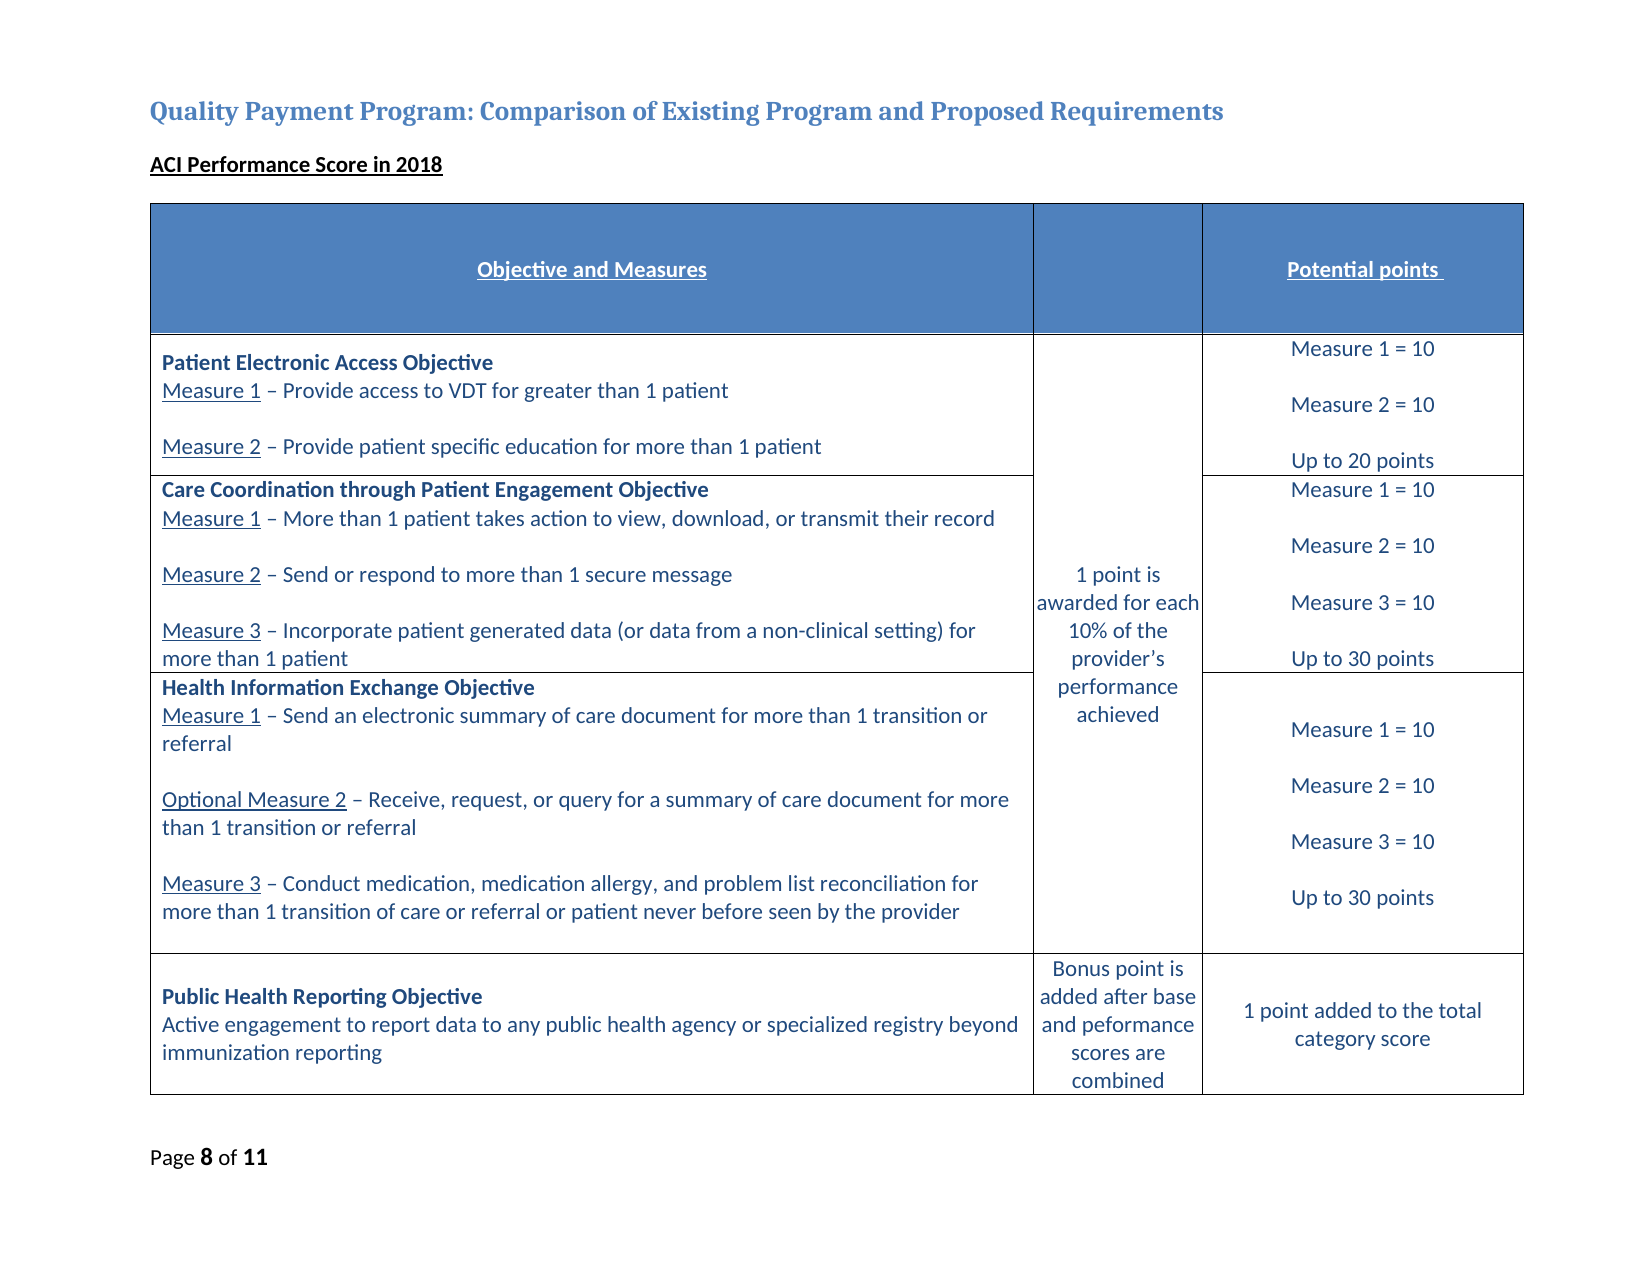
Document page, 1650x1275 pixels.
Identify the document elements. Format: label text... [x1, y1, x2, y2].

table_cell Measure 1 = 10 Measure 2 = 10 Measure 3 = 10 Up to 30 points [1203, 476, 1523, 672]
table_cell 1 point is awarded for each 10% of the provider’s performance achieved [1034, 335, 1202, 953]
text ACI Performance Score in 2018 [150, 150, 1500, 178]
table_cell Patient Electronic Access Objective Measure 1 – Provide access to VDT for greater than 1 patient Measure 2 – Provide patient specific education for more than 1 patient [151, 335, 1033, 474]
table_cell Health Information Exchange Objective Measure 1 – Send an electronic summary of care document for more than 1 transition or referral Optional Measure 2 – Receive, request, or query for a summary of care document for more than 1 transition or referral Measure 3 – Conduct medication, medication allergy, and problem list reconciliation for more than 1 transition of care or referral or patient never before seen by the provider [151, 673, 1033, 953]
table_cell Care Coordination through Patient Engagement Objective Measure 1 – More than 1 patient takes action to view, download, or transmit their record Measure 2 – Send or respond to more than 1 secure message Measure 3 – Incorporate patient generated data (or data from a non-clinical setting) for more than 1 patient [151, 476, 1033, 672]
table_cell Public Health Reporting Objective Active engagement to report data to any public health agency or specialized registry beyond immunization reporting [151, 954, 1033, 1094]
table_cell Bonus point is added after base and peformance scores are combined [1034, 954, 1202, 1094]
table_cell 1 point added to the total category score [1203, 954, 1523, 1094]
table_header [1034, 204, 1202, 333]
table_header Objective and Measures [151, 204, 1033, 333]
table_header Potential points [1203, 204, 1523, 333]
table_cell Measure 1 = 10 Measure 2 = 10 Measure 3 = 10 Up to 30 points [1203, 673, 1523, 953]
table_cell Measure 1 = 10 Measure 2 = 10 Up to 20 points [1203, 335, 1523, 474]
